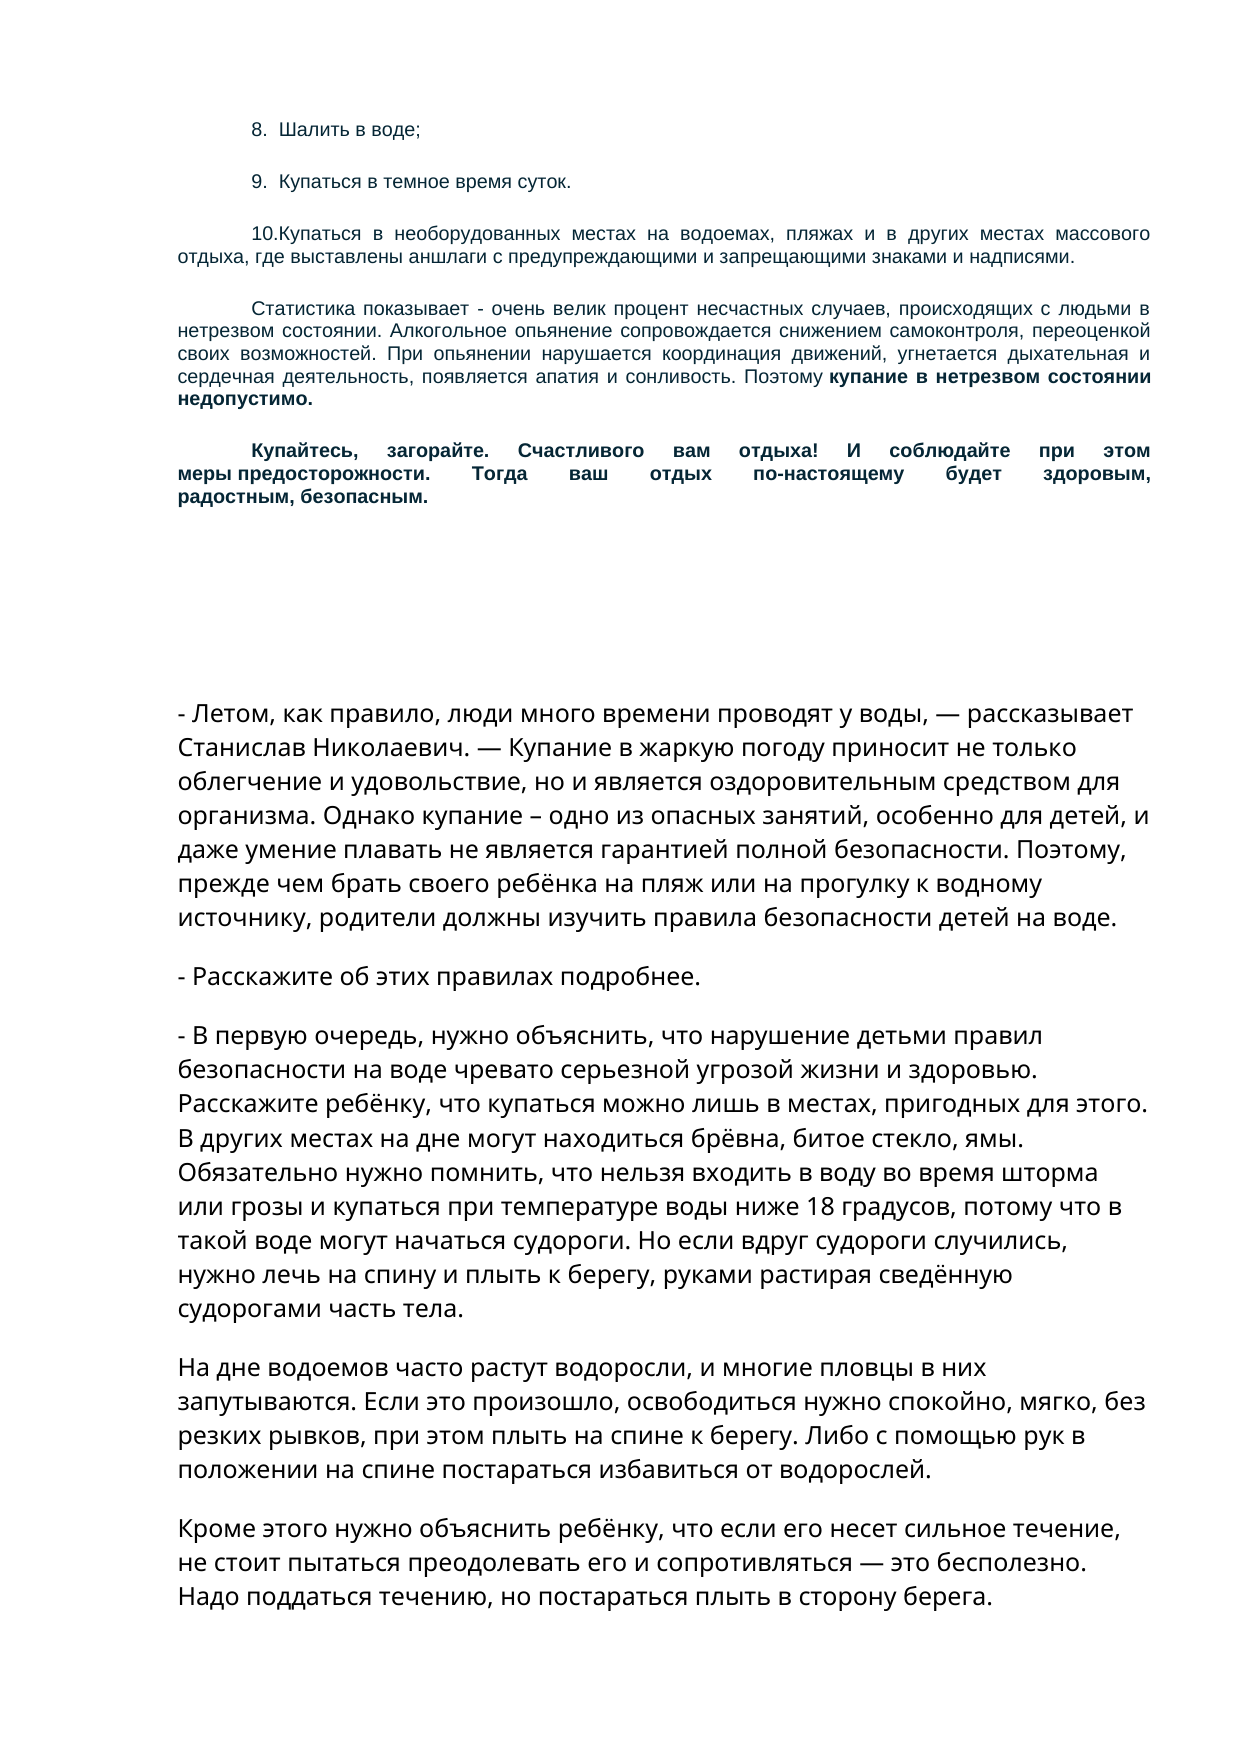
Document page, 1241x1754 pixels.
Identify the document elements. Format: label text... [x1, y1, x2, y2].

text - В первую очередь, нужно объяснить, что нарушение детьми правил безопасности на воде чревато серьезной угрозой жизни и здоровью. Расскажите ребёнку, что купаться можно лишь в местах, пригодных для этого. В других местах на дне могут находиться брёвна, битое стекло, ямы. Обязательно нужно помнить, что нельзя входить в воду во время шторма или грозы и купаться при температуре воды ниже 18 градусов, потому что в такой воде могут начаться судороги. Но если вдруг судороги случились, нужно лечь на спину и плыть к берегу, руками растирая сведённую судорогами часть тела. [177, 1018, 1152, 1324]
text Купайтесь, загорайте. Счастливого вам отдыха! И соблюдайте при этом меры предосторожности. Тогда ваш отдых по-настоящему будет здоровым, радостным, безопасным. [177, 439, 1152, 507]
text - Расскажите об этих правилах подробнее. [177, 959, 1152, 993]
text Статистика показывает - очень велик процент несчастных случаев, происходящих с людьми в нетрезвом состоянии. Алкогольное опьянение сопровождается снижением самоконтроля, переоценкой своих возможностей. При опьянении нарушается координация движений, угнетается дыхательная и сердечная деятельность, появляется апатия и сонливость. Поэтому купание в нетрезвом состоянии недопустимо. [177, 296, 1152, 410]
text 9. Купаться в темное время суток. [177, 170, 1152, 193]
text 10.Купаться в необорудованных местах на водоемах, пляжах и в других местах массового отдыха, где выставлены аншлаги с предупреждающими и запрещающими знаками и надписями. [177, 222, 1152, 267]
text Кроме этого нужно объяснить ребёнку, что если его несет сильное течение, не стоит пытаться преодолевать его и сопротивляться — это бесполезно. Надо поддаться течению, но постараться плыть в сторону берега. [177, 1511, 1152, 1613]
text 8. Шалить в воде; [177, 118, 1152, 141]
text - Летом, как правило, люди много времени проводят у воды, — рассказывает Станислав Николаевич. — Купание в жаркую погоду приносит не только облегчение и удовольствие, но и является оздоровительным средством для организма. Однако купание – одно из опасных занятий, особенно для детей, и даже умение плавать не является гарантией полной безопасности. Поэтому, прежде чем брать своего ребёнка на пляж или на прогулку к водному источнику, родители должны изучить правила безопасности детей на воде. [177, 696, 1152, 934]
text На дне водоемов часто растут водоросли, и многие пловцы в них запутываются. Если это произошло, освободиться нужно спокойно, мягко, без резких рывков, при этом плыть на спине к берегу. Либо с помощью рук в положении на спине постараться избавиться от водорослей. [177, 1349, 1152, 1486]
